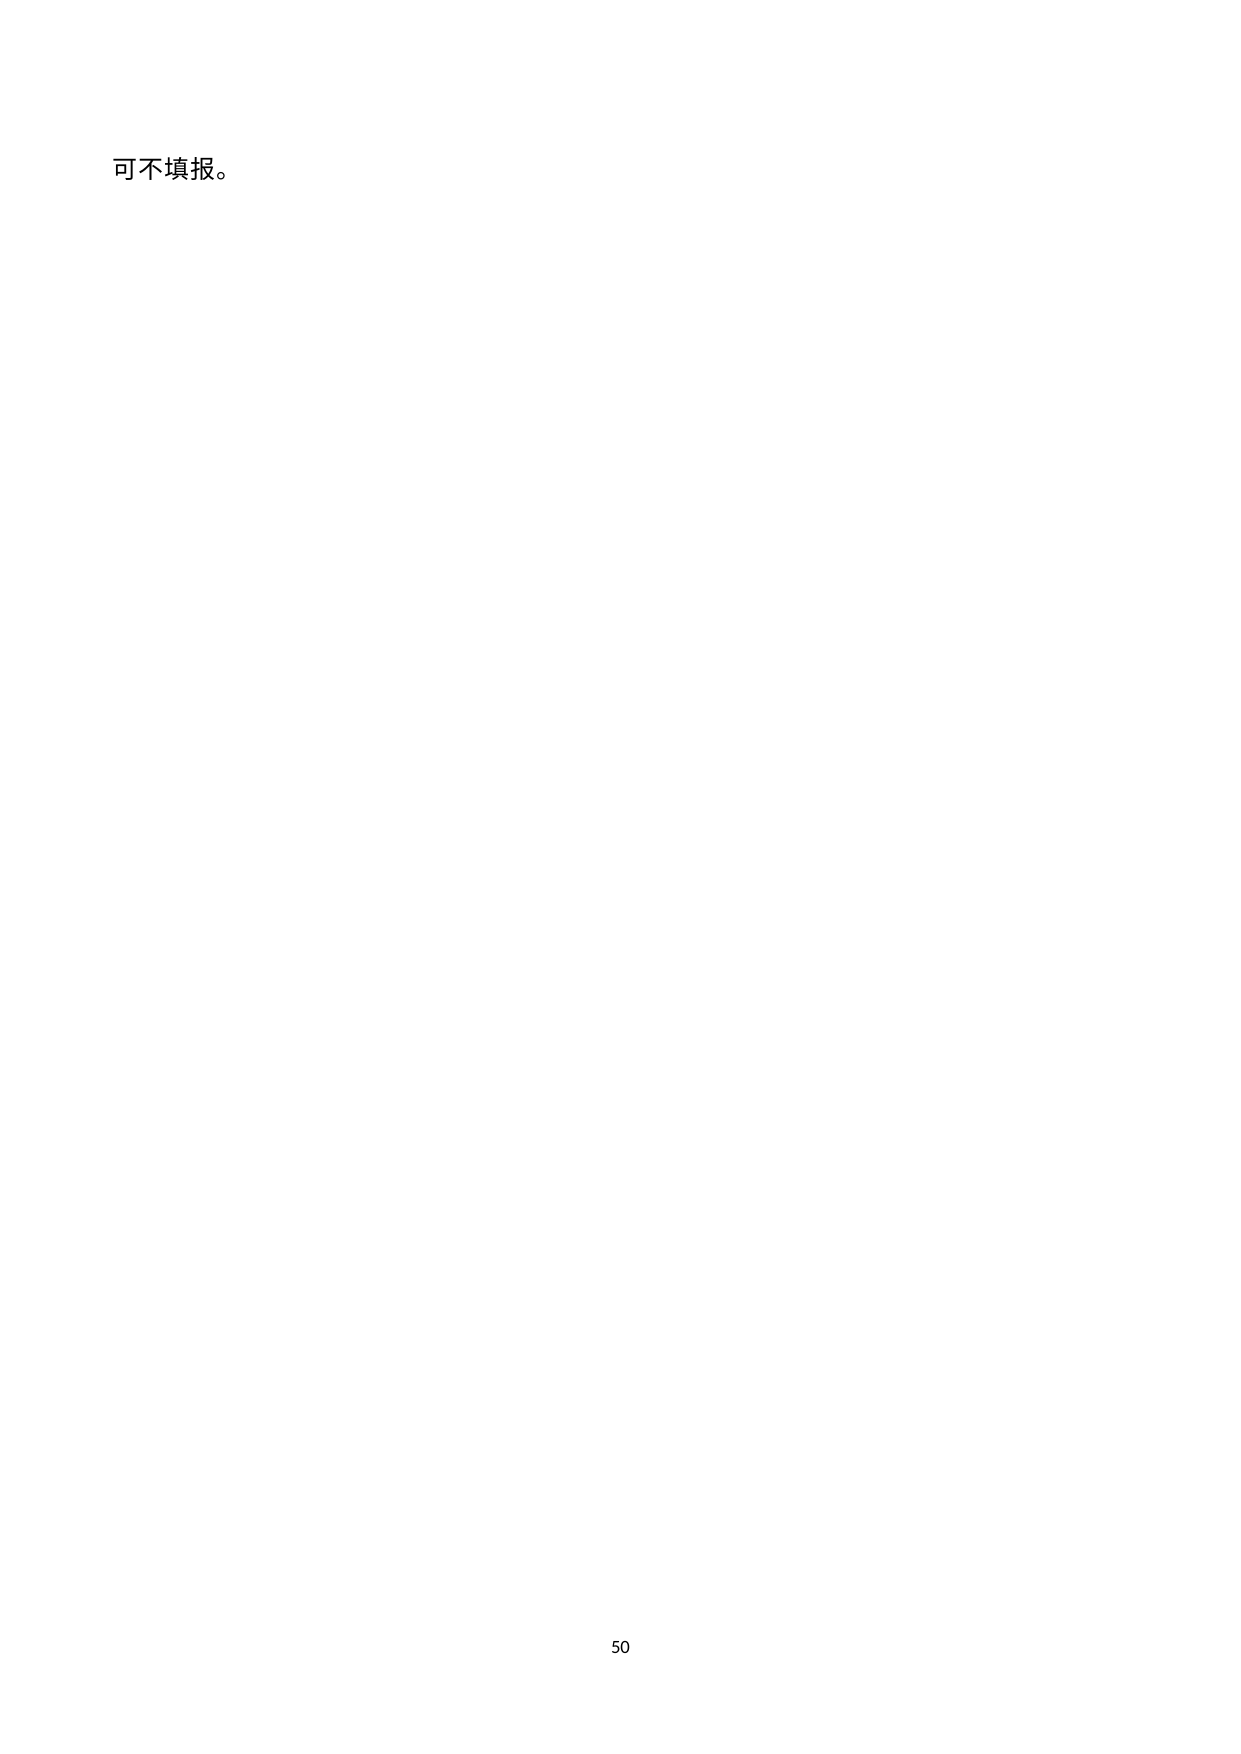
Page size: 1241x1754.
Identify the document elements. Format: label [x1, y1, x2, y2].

text [112, 150, 1128, 186]
